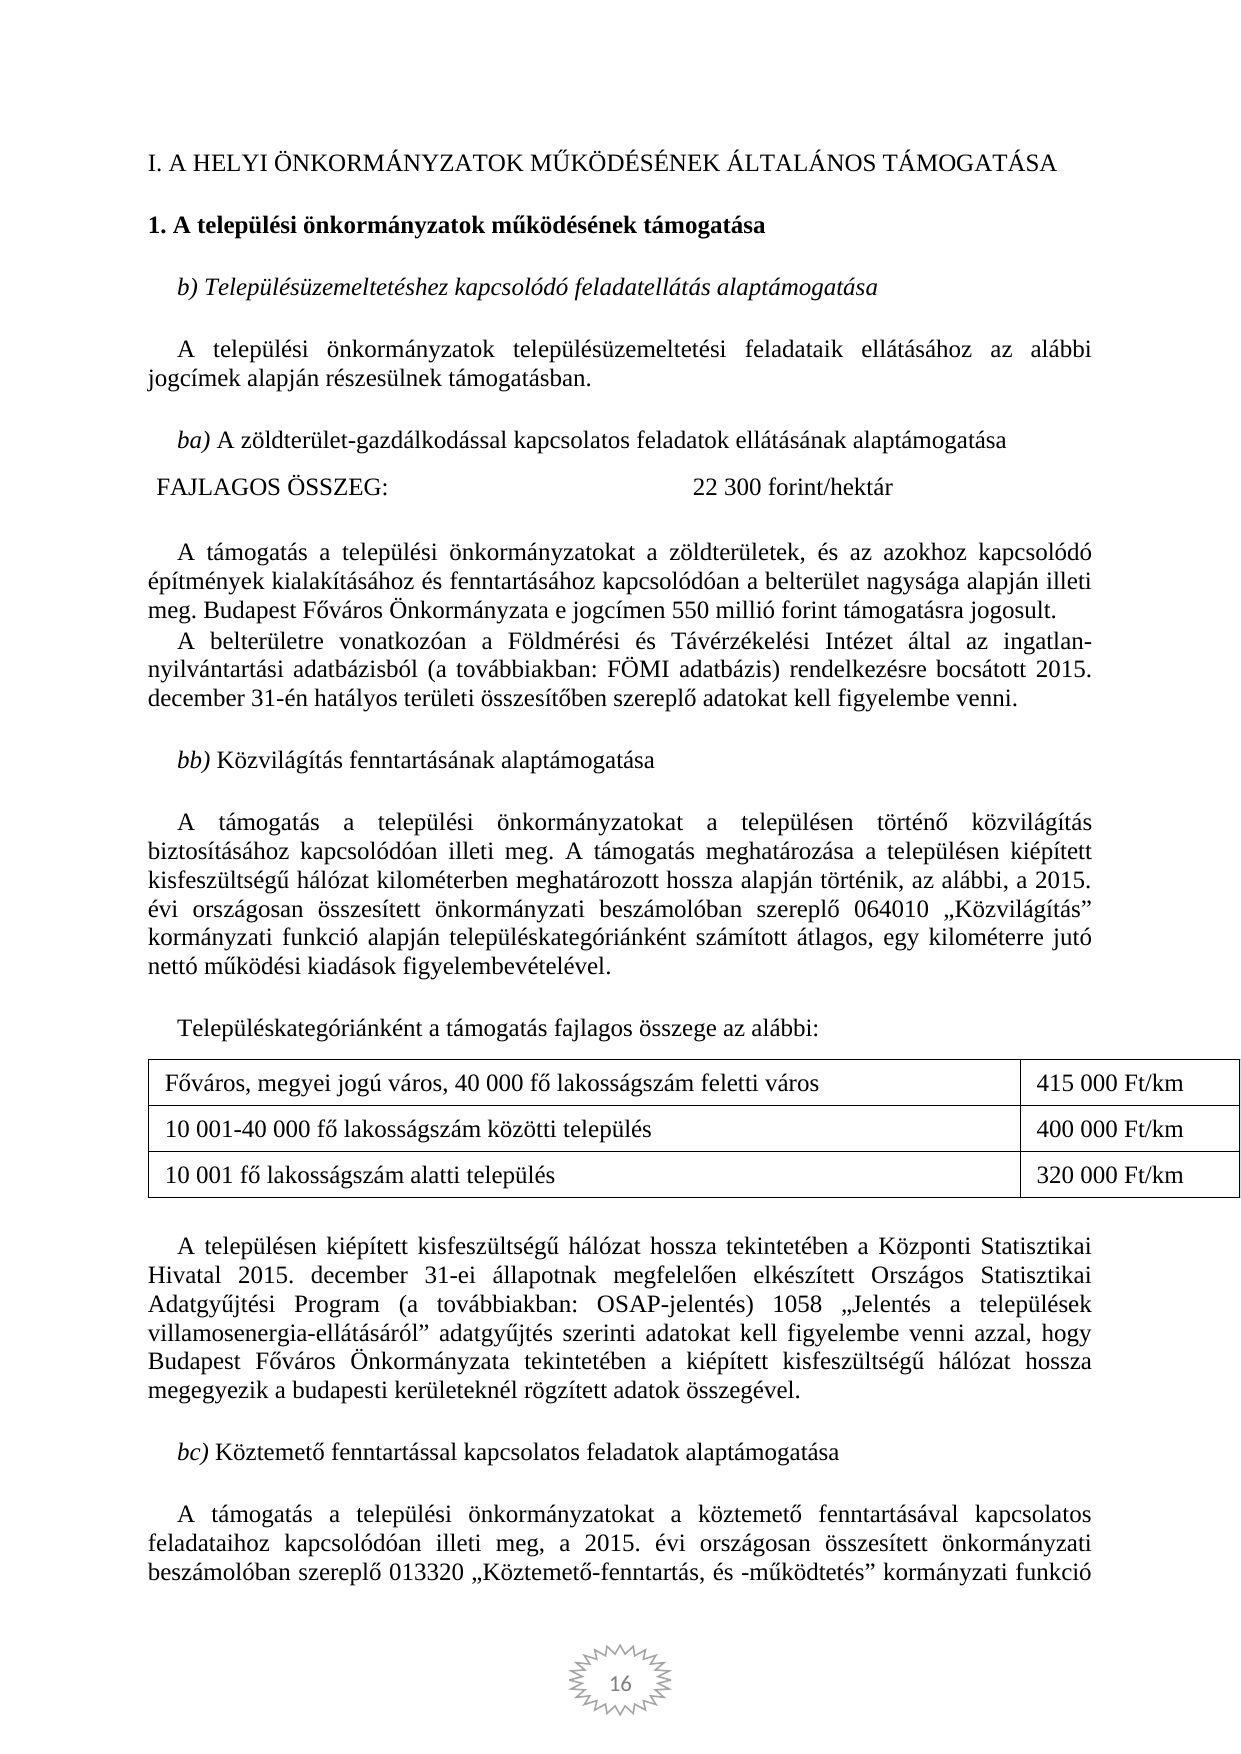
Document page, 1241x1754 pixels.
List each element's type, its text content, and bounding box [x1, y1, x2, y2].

text 1. A települési önkormányzatok működésének támogatása [148, 210, 1093, 238]
text bc) Köztemető fenntartással kapcsolatos feladatok alaptámogatása [148, 1437, 1093, 1466]
table_cell 320 000 Ft/km [1021, 1152, 1239, 1196]
table_cell 400 000 Ft/km [1021, 1106, 1239, 1151]
text A településen kiépített kisfeszültségű hálózat hossza tekintetében a Központi Statisztikai Hivatal 2015. december 31-ei állapotnak megfelelően elkészített Országos Statisztikai Adatgyűjtési Program (a továbbiakban: OSAP-jelentés) 1058 „Jelentés a települések villamosenergia-ellátásáról” adatgyűjtés szerinti adatokat kell figyelembe venni azzal, hogy Budapest Főváros Önkormányzata tekintetében a kiépített kisfeszültségű hálózat hossza megegyezik a budapesti kerületeknél rögzített adatok összegével. [148, 1231, 1093, 1404]
text bb) Közvilágítás fenntartásának alaptámogatása [148, 745, 1093, 774]
text A támogatás a települési önkormányzatokat a zöldterületek, és az azokhoz kapcsolódó építmények kialakításához és fenntartásához kapcsolódóan a belterület nagysága alapján illeti meg. Budapest Főváros Önkormányzata e jogcímen 550 millió forint támogatásra jogosult. [148, 537, 1093, 624]
table_header 415 000 Ft/km [1021, 1060, 1239, 1104]
text A támogatás a települési önkormányzatokat a településen történő közvilágítás biztosításához kapcsolódóan illeti meg. A támogatás meghatározása a településen kiépített kisfeszültségű hálózat kilométerben meghatározott hossza alapján történik, az alábbi, a 2015. évi országosan összesített önkormányzati beszámolóban szereplő 064010 „Közvilágítás” kormányzati funkció alapján településkategóriánként számított átlagos, egy kilométerre jutó nettó működési kiadások figyelembevételével. [148, 807, 1093, 980]
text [148, 1499, 1093, 1586]
table_cell 10 001-40 000 fő lakosságszám közötti település [149, 1106, 1020, 1151]
table_header 22 300 forint/hektár [684, 470, 1151, 504]
text A belterületre vonatkozóan a Földmérési és Távérzékelési Intézet által az ingatlan-nyilvántartási adatbázisból (a továbbiakban: FÖMI adatbázis) rendelkezésre bocsátott 2015. december 31-én hatályos területi összesítőben szereplő adatokat kell figyelembe venni. [148, 626, 1093, 712]
text ba) A zöldterület-gazdálkodással kapcsolatos feladatok ellátásának alaptámogatása [148, 425, 1093, 453]
text I. A HELYI ÖNKORMÁNYZATOK MŰKÖDÉSÉNEK ÁLTALÁNOS TÁMOGATÁSA [148, 148, 1093, 176]
table_header FAJLAGOS ÖSSZEG: [148, 470, 684, 504]
text Településkategóriánként a támogatás fajlagos összege az alábbi: [148, 1013, 1093, 1042]
text b) Településüzemeltetéshez kapcsolódó feladatellátás alaptámogatása [148, 272, 1093, 301]
text A települési önkormányzatok településüzemeltetési feladataik ellátásához az alábbi jogcímek alapján részesülnek támogatásban. [148, 334, 1093, 391]
table_cell 10 001 fő lakosságszám alatti település [149, 1152, 1020, 1196]
table_header Főváros, megyei jogú város, 40 000 fő lakosságszám feletti város [149, 1060, 1020, 1104]
